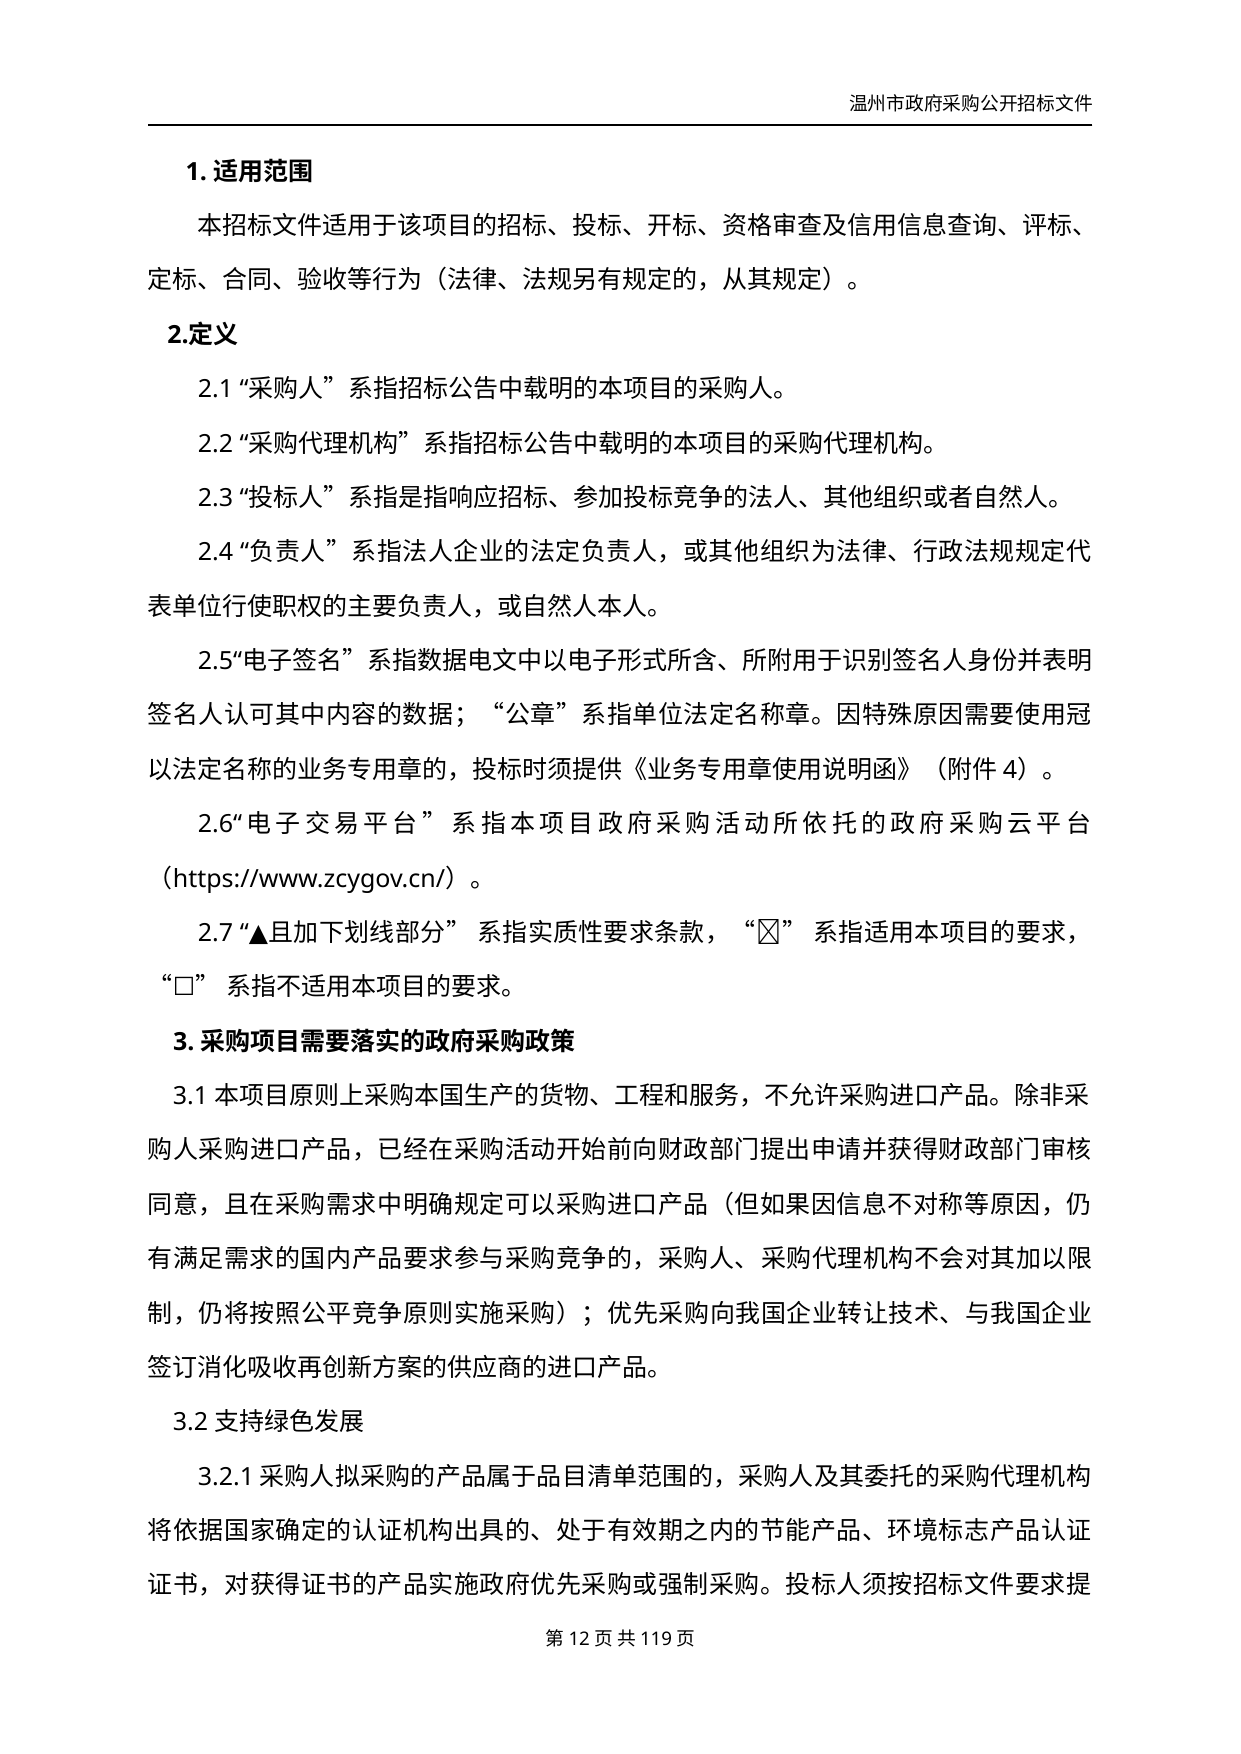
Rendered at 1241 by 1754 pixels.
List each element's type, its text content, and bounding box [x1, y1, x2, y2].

text 1. 适用范围 [148, 151, 1092, 187]
text 3. 采购项目需要落实的政府采购政策 [148, 1021, 1092, 1057]
text 2.4 “负责人”系指法人企业的法定负责人，或其他组织为法律、行政法规规定代表单位行使职权的主要负责人，或自然人本人。 [148, 532, 1092, 622]
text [148, 1456, 1092, 1601]
text 3.2 支持绿色发展 [148, 1402, 1092, 1438]
text 2.6“电子交易平台”系指本项目政府采购活动所依托的政府采购云平台（https://www.zcygov.cn/）。 [148, 804, 1092, 894]
text 2.定义 [148, 314, 1092, 351]
text 2.1 “采购人”系指招标公告中载明的本项目的采购人。 [148, 369, 1092, 405]
text 2.2 “采购代理机构”系指招标公告中载明的本项目的采购代理机构。 [148, 423, 1092, 459]
text 2.3 “投标人”系指是指响应招标、参加投标竞争的法人、其他组织或者自然人。 [148, 477, 1092, 514]
text 2.7 “▲且加下划线部分” 系指实质性要求条款，“” 系指适用本项目的要求，“” 系指不适用本项目的要求。 [148, 912, 1092, 1003]
text 本招标文件适用于该项目的招标、投标、开标、资格审查及信用信息查询、评标、定标、合同、验收等行为（法律、法规另有规定的，从其规定）。 [148, 206, 1092, 296]
text 3.1 本项目原则上采购本国生产的货物、工程和服务，不允许采购进口产品。除非采购人采购进口产品，已经在采购活动开始前向财政部门提出申请并获得财政部门审核同意，且在采购需求中明确规定可以采购进口产品（但如果因信息不对称等原因，仍有满足需求的国内产品要求参与采购竞争的，采购人、采购代理机构不会对其加以限制，仍将按照公平竞争原则实施采购）；优先采购向我国企业转让技术、与我国企业签订消化吸收再创新方案的供应商的进口产品。 [148, 1076, 1092, 1384]
text 2.5“电子签名”系指数据电文中以电子形式所含、所附用于识别签名人身份并表明签名人认可其中内容的数据；“公章”系指单位法定名称章。因特殊原因需要使用冠以法定名称的业务专用章的，投标时须提供《业务专用章使用说明函》（附件4）。 [148, 641, 1092, 786]
